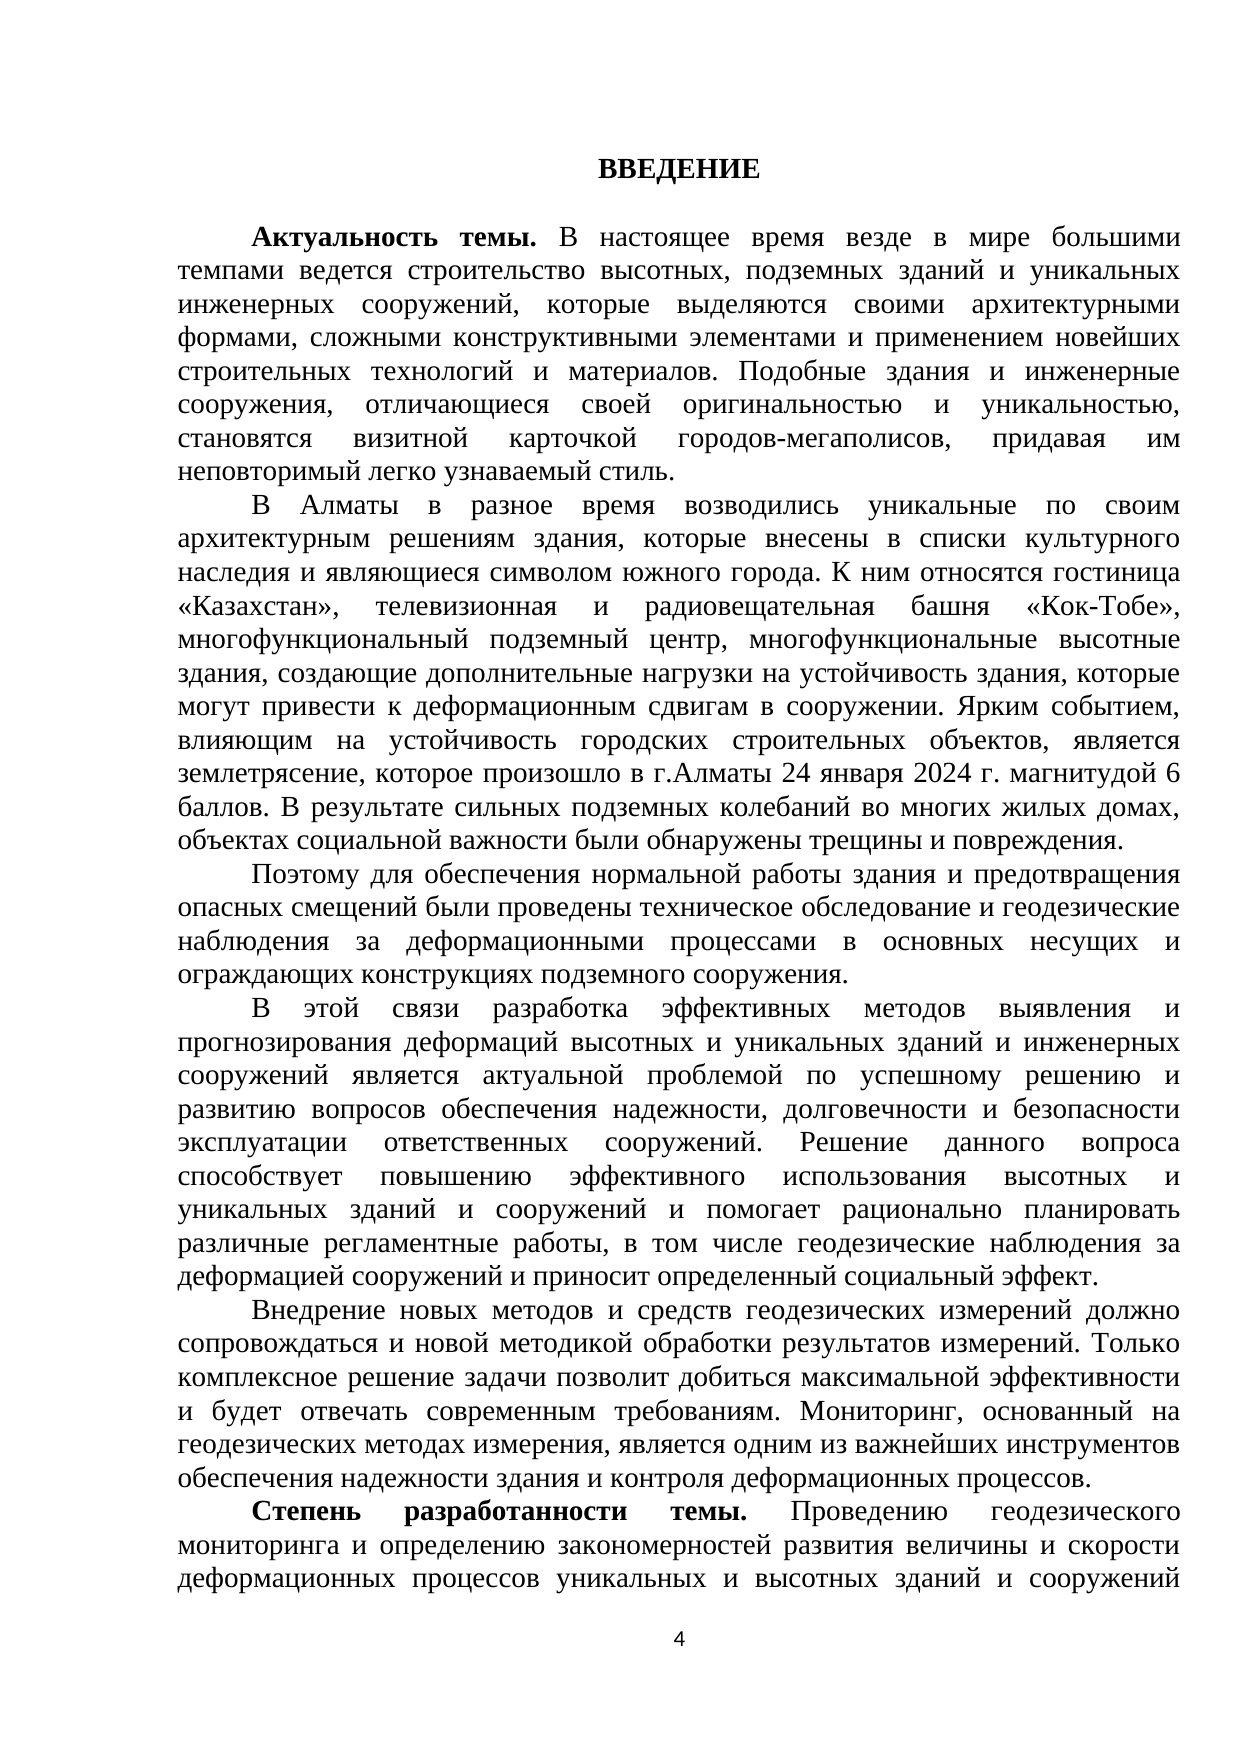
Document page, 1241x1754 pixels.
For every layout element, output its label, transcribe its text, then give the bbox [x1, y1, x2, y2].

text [177, 1493, 1181, 1594]
text Внедрение новых методов и средств геодезических измерений должно сопровождаться и новой методикой обработки результатов измерений. Только комплексное решение задачи позволит добиться максимальной эффективности и будет отвечать современным требованиям. Мониторинг, основанный на геодезических методах измерения, является одним из важнейших инструментов обеспечения надежности здания и контроля деформационных процессов. [177, 1292, 1181, 1493]
text В Алматы в разное время возводились уникальные по своим архитектурным решениям здания, которые внесены в списки культурного наследия и являющиеся символом южного города. К ним относятся гостиница «Казахстан», телевизионная и радиовещательная башня «Кок-Тобе», многофункциональный подземный центр, многофункциональные высотные здания, создающие дополнительные нагрузки на устойчивость здания, которые могут привести к деформационным сдвигам в сооружении. Ярким событием, влияющим на устойчивость городских строительных объектов, является землетрясение, которое произошло в г.Алматы 24 января 2024 г. магнитудой 6 баллов. В результате сильных подземных колебаний во многих жилых домах, объектах социальной важности были обнаружены трещины и повреждения. [177, 487, 1181, 856]
text Поэтому для обеспечения нормальной работы здания и предотвращения опасных смещений были проведены техническое обследование и геодезические наблюдения за деформационными процессами в основных несущих и ограждающих конструкциях подземного сооружения. [177, 856, 1181, 990]
text В этой связи разработка эффективных методов выявления и прогнозирования деформаций высотных и уникальных зданий и инженерных сооружений является актуальной проблемой по успешному решению и развитию вопросов обеспечения надежности, долговечности и безопасности эксплуатации ответственных сооружений. Решение данного вопроса способствует повышению эффективного использования высотных и уникальных зданий и сооружений и помогает рационально планировать различные регламентные работы, в том числе геодезические наблюдения за деформацией сооружений и приносит определенный социальный эффект. [177, 990, 1181, 1292]
subtitle ВВЕДЕНИЕ [177, 152, 1181, 185]
text Актуальность темы. В настоящее время везде в мире большими темпами ведется строительство высотных, подземных зданий и уникальных инженерных сооружений, которые выделяются своими архитектурными формами, сложными конструктивными элементами и применением новейших строительных технологий и материалов. Подобные здания и инженерные сооружения, отличающиеся своей оригинальностью и уникальностью, становятся визитной карточкой городов-мегаполисов, придавая им неповторимый легко узнаваемый стиль. [177, 219, 1181, 487]
